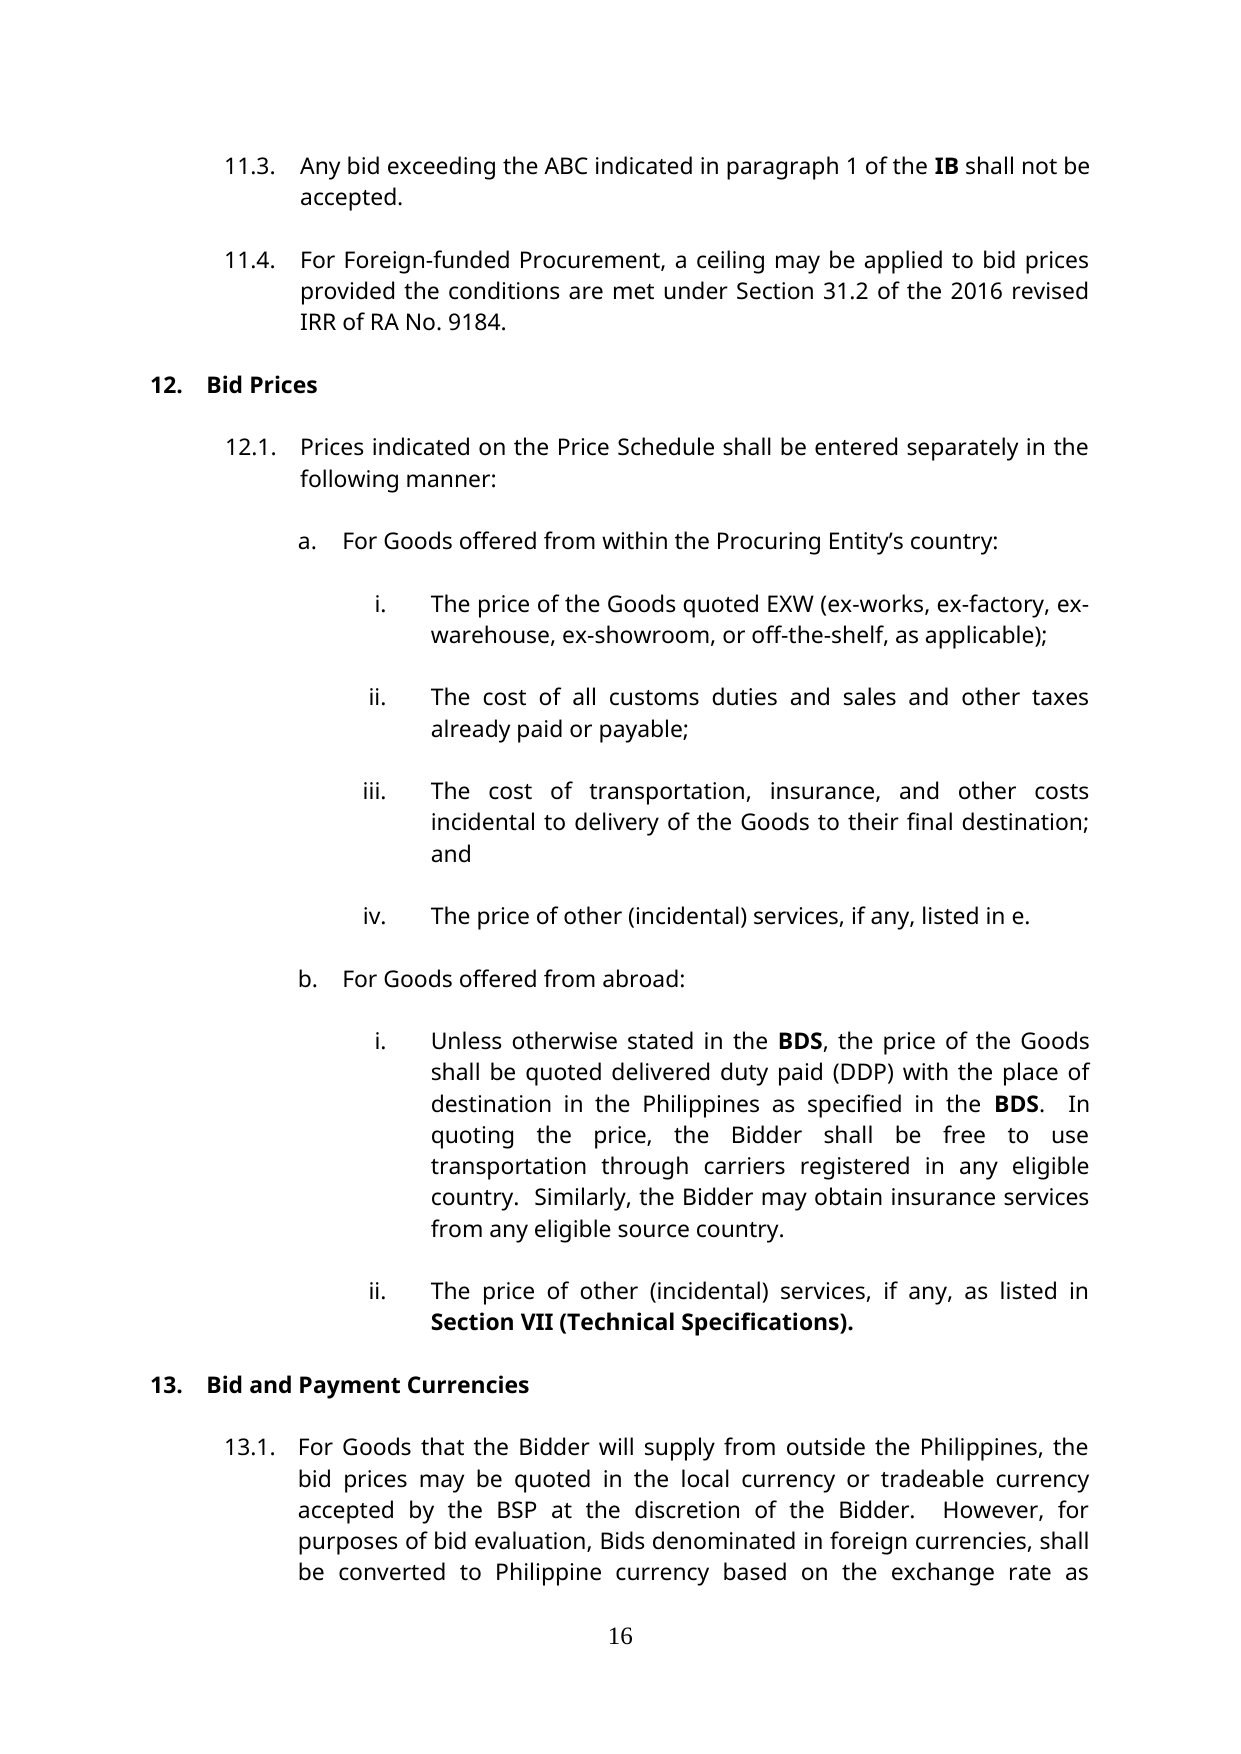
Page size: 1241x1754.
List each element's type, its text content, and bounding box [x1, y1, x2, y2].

list The cost of transportation, insurance, and other costs incidental to delivery of the Goods to their final destination; and [386, 775, 1090, 869]
list The price of other (incidental) services, if any, as listed in Section VII (Technical Specifications). [386, 1275, 1090, 1337]
list For Goods offered from abroad: [298, 962, 1090, 994]
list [224, 1431, 1090, 1587]
list The price of the Goods quoted EXW (ex-works, ex-factory, ex-warehouse, ex-showroom, or off-the-shelf, as applicable); [386, 587, 1090, 650]
list The price of other (incidental) services, if any, listed in e. [386, 900, 1090, 931]
subtitle Bid Prices [150, 369, 1090, 400]
list Any bid exceeding the ABC indicated in paragraph 1 of the IB shall not be accepted. [224, 150, 1090, 212]
text 12.1. Prices indicated on the Price Schedule shall be entered separately in the following manner: [225, 431, 1090, 494]
subtitle Bid and Payment Currencies [150, 1369, 1090, 1400]
list The cost of all customs duties and sales and other taxes already paid or payable; [386, 681, 1090, 744]
list For Foreign-funded Procurement, a ceiling may be applied to bid prices provided the conditions are met under Section 31.2 of the 2016 revised IRR of RA No. 9184. [224, 244, 1090, 337]
list For Goods offered from within the Procuring Entity’s country: [298, 525, 1090, 556]
list Unless otherwise stated in the BDS, the price of the Goods shall be quoted delivered duty paid (DDP) with the place of destination in the Philippines as specified in the BDS. In quoting the price, the Bidder shall be free to use transportation through carriers registered in any eligible country. Similarly, the Bidder may obtain insurance services from any eligible source country. [386, 1025, 1090, 1244]
